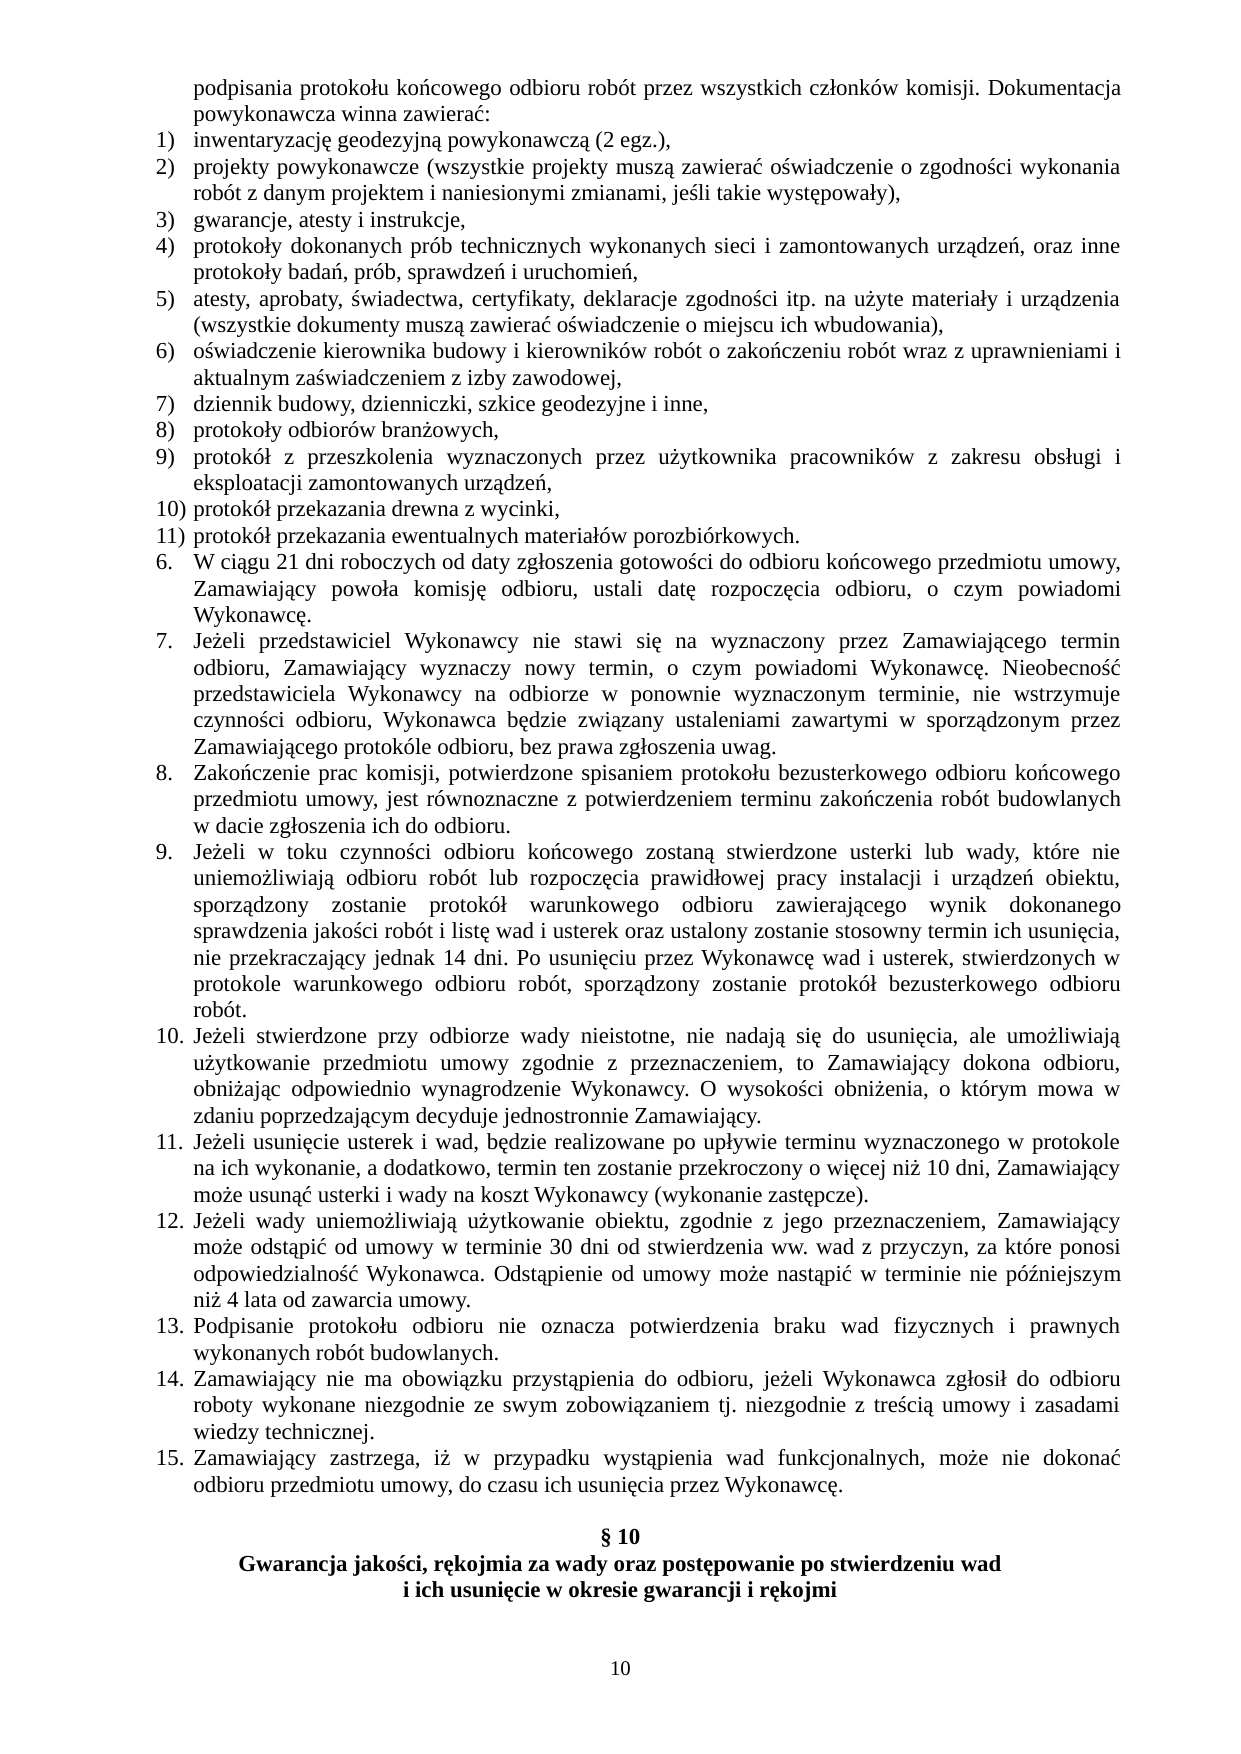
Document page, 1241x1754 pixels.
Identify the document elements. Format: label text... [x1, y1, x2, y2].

list Jeżeli przedstawiciel Wykonawcy nie stawi się na wyznaczony przez Zamawiającego termin odbioru, Zamawiający wyznaczy nowy termin, o czym powiadomi Wykonawcę. Nieobecność przedstawiciela Wykonawcy na odbiorze w ponownie wyznaczonym terminie, nie wstrzymuje czynności odbioru, Wykonawca będzie związany ustaleniami zawartymi w sporządzonym przez Zamawiającego protokóle odbioru, bez prawa zgłoszenia uwag. [156, 627, 1122, 759]
list Jeżeli usunięcie usterek i wad, będzie realizowane po upływie terminu wyznaczonego w protokole na ich wykonanie, a dodatkowo, termin ten zostanie przekroczony o więcej niż 10 dni, Zamawiający może usunąć usterki i wady na koszt Wykonawcy (wykonanie zastępcze). [156, 1128, 1122, 1207]
list protokół przekazania drewna z wycinki, [156, 496, 1122, 522]
list oświadczenie kierownika budowy i kierowników robót o zakończeniu robót wraz z uprawnieniami i aktualnym zaświadczeniem z izby zawodowej, [156, 337, 1122, 390]
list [156, 74, 1122, 127]
list Zakończenie prac komisji, potwierdzone spisaniem protokołu bezusterkowego odbioru końcowego przedmiotu umowy, jest równoznaczne z potwierdzeniem terminu zakończenia robót budowlanych w dacie zgłoszenia ich do odbioru. [156, 759, 1122, 838]
list Jeżeli w toku czynności odbioru końcowego zostaną stwierdzone usterki lub wady, które nie uniemożliwiają odbioru robót lub rozpoczęcia prawidłowej pracy instalacji i urządzeń obiektu, sporządzony zostanie protokół warunkowego odbioru zawierającego wynik dokonanego sprawdzenia jakości robót i listę wad i usterek oraz ustalony zostanie stosowny termin ich usunięcia, nie przekraczający jednak 14 dni. Po usunięciu przez Wykonawcę wad i usterek, stwierdzonych w protokole warunkowego odbioru robót, sporządzony zostanie protokół bezusterkowego odbioru robót. [156, 838, 1122, 1023]
list Podpisanie protokołu odbioru nie oznacza potwierdzenia braku wad fizycznych i prawnych wykonanych robót budowlanych. [156, 1312, 1122, 1365]
list gwarancje, atesty i instrukcje, [156, 206, 1122, 232]
text § 10 [118, 1523, 1122, 1550]
list W ciągu 21 dni roboczych od daty zgłoszenia gotowości do odbioru końcowego przedmiotu umowy, Zamawiający powoła komisję odbioru, ustali datę rozpoczęcia odbioru, o czym powiadomi Wykonawcę. [156, 548, 1122, 627]
list projekty powykonawcze (wszystkie projekty muszą zawierać oświadczenie o zgodności wykonania robót z danym projektem i naniesionymi zmianami, jeśli takie występowały), [156, 153, 1122, 206]
list protokół z przeszkolenia wyznaczonych przez użytkownika pracowników z zakresu obsługi i eksploatacji zamontowanych urządzeń, [156, 443, 1122, 496]
list Jeżeli wady uniemożliwiają użytkowanie obiektu, zgodnie z jego przeznaczeniem, Zamawiający może odstąpić od umowy w terminie 30 dni od stwierdzenia ww. wad z przyczyn, za które ponosi odpowiedzialność Wykonawca. Odstąpienie od umowy może nastąpić w terminie nie późniejszym niż 4 lata od zawarcia umowy. [156, 1207, 1122, 1312]
list Zamawiający zastrzega, iż w przypadku wystąpienia wad funkcjonalnych, może nie dokonać odbioru przedmiotu umowy, do czasu ich usunięcia przez Wykonawcę. [156, 1444, 1122, 1497]
text i ich usunięcie w okresie gwarancji i rękojmi [118, 1576, 1122, 1602]
text Gwarancja jakości, rękojmia za wady oraz postępowanie po stwierdzeniu wad [118, 1550, 1122, 1576]
list dziennik budowy, dzienniczki, szkice geodezyjne i inne, [156, 390, 1122, 416]
list Jeżeli stwierdzone przy odbiorze wady nieistotne, nie nadają się do usunięcia, ale umożliwiają użytkowanie przedmiotu umowy zgodnie z przeznaczeniem, to Zamawiający dokona odbioru, obniżając odpowiednio wynagrodzenie Wykonawcy. O wysokości obniżenia, o którym mowa w zdaniu poprzedzającym decyduje jednostronnie Zamawiający. [156, 1023, 1122, 1128]
list Zamawiający nie ma obowiązku przystąpienia do odbioru, jeżeli Wykonawca zgłosił do odbioru roboty wykonane niezgodnie ze swym zobowiązaniem tj. niezgodnie z treścią umowy i zasadami wiedzy technicznej. [156, 1365, 1122, 1444]
list inwentaryzację geodezyjną powykonawczą (2 egz.), [156, 127, 1122, 153]
list protokoły dokonanych prób technicznych wykonanych sieci i zamontowanych urządzeń, oraz inne protokoły badań, prób, sprawdzeń i uruchomień, [156, 232, 1122, 285]
list protokół przekazania ewentualnych materiałów porozbiórkowych. [156, 522, 1122, 548]
list atesty, aprobaty, świadectwa, certyfikaty, deklaracje zgodności itp. na użyte materiały i urządzenia (wszystkie dokumenty muszą zawierać oświadczenie o miejscu ich wbudowania), [156, 285, 1122, 337]
list protokoły odbiorów branżowych, [156, 416, 1122, 443]
